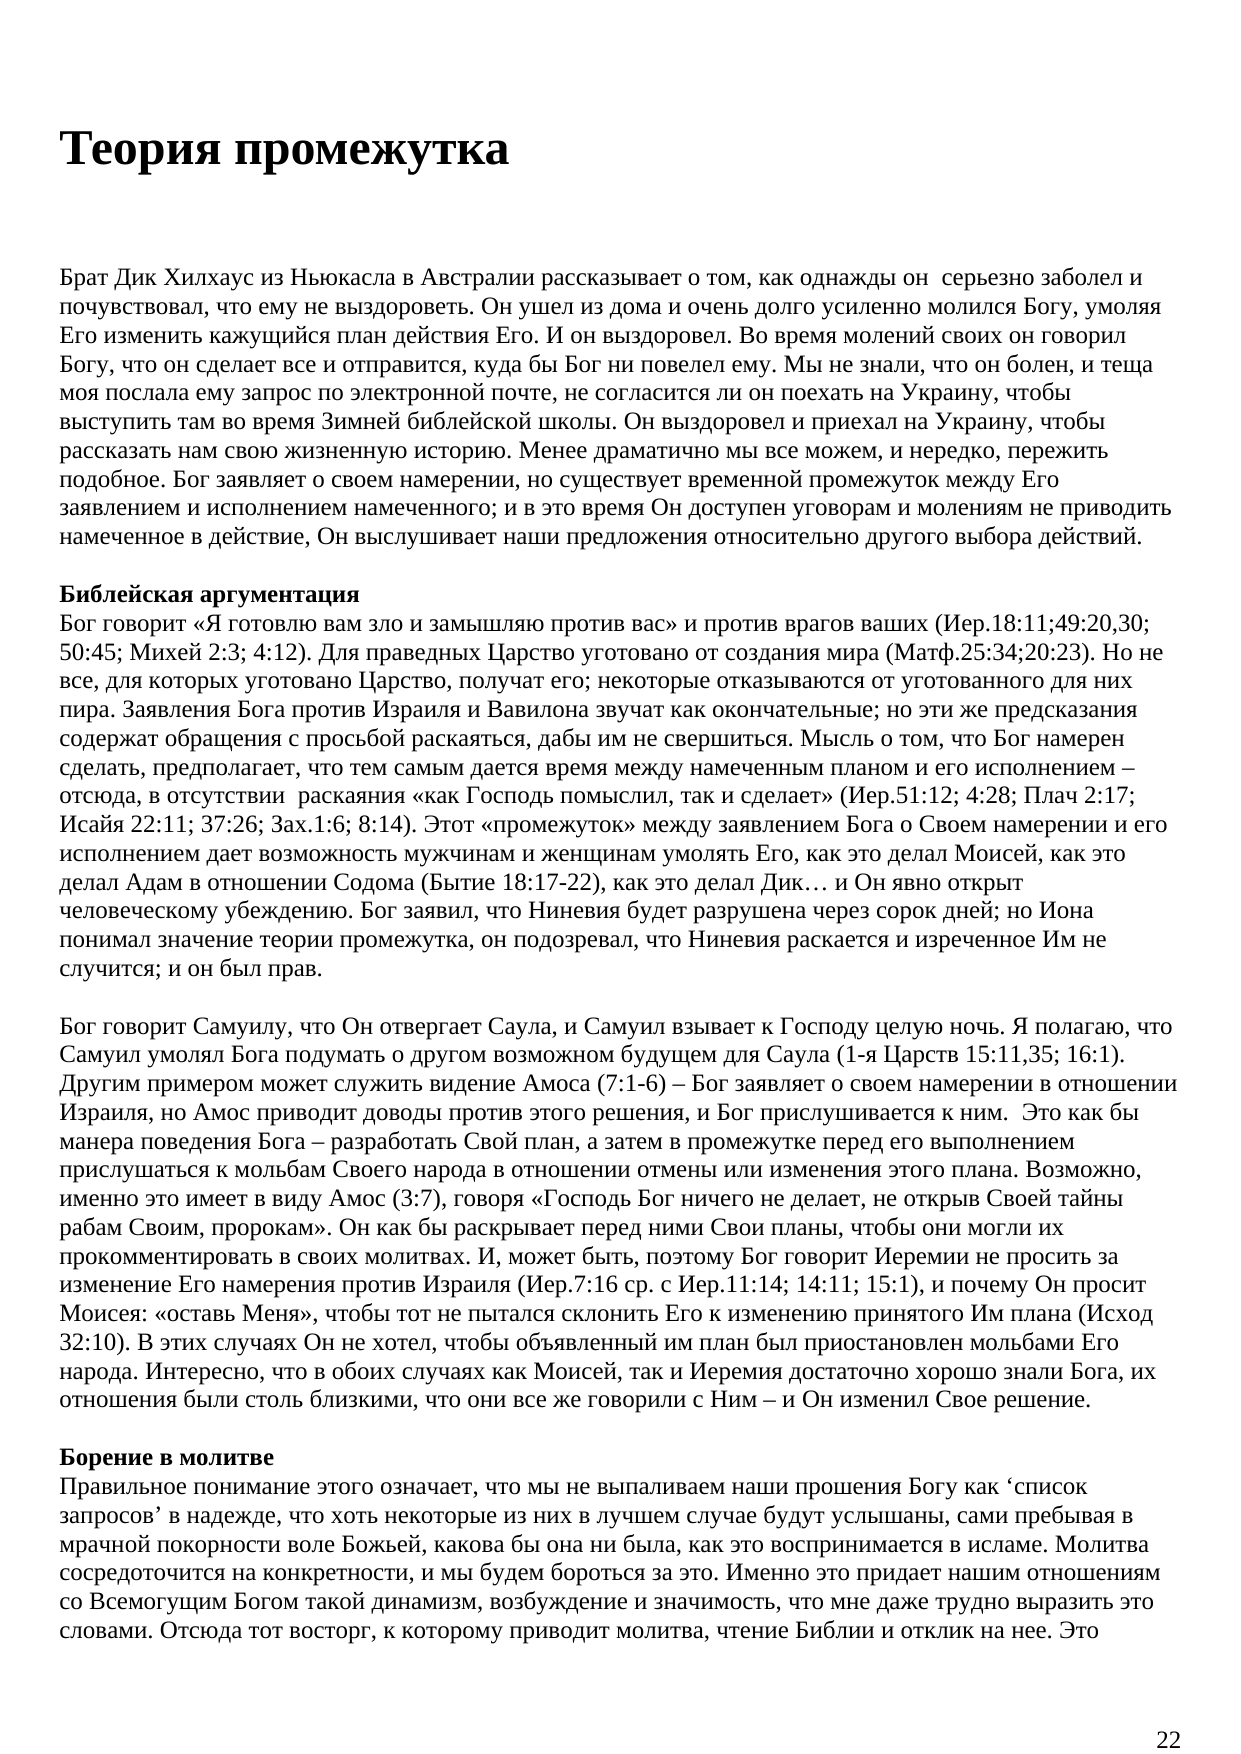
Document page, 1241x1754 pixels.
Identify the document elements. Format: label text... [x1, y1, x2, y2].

text Бог говорит Самуилу, что Он отвергает Саула, и Самуил взывает к Господу целую ночь. Я полагаю, что Самуил умолял Бога подумать о другом возможном будущем для Саула (1-я Царств 15:11,35; 16:1). Другим примером может служить видение Амоса (7:1-6) – Бог заявляет о своем намерении в отношении Израиля, но Амос приводит доводы против этого решения, и Бог прислушивается к ним. Это как бы манера поведения Бога – разработать Свой план, а затем в промежутке перед его выполнением прислушаться к мольбам Своего народа в отношении отмены или изменения этого плана. Возможно, именно это имеет в виду Амос (3:7), говоря «Господь Бог ничего не делает, не открыв Своей тайны рабам Своим, пророкам». Он как бы раскрывает перед ними Свои планы, чтобы они могли их прокомментировать в своих молитвах. И, может быть, поэтому Бог говорит Иеремии не просить за изменение Его намерения против Израиля (Иер.7:16 ср. с Иер.11:14; 14:11; 15:1), и почему Он просит Моисея: «оставь Меня», чтобы тот не пытался склонить Его к изменению принятого Им плана (Исход 32:10). В этих случаях Он не хотел, чтобы объявленный им план был приостановлен мольбами Его народа. Интересно, что в обоих случаях как Моисей, так и Иеремия достаточно хорошо знали Бога, их отношения были столь близкими, что они все же говорили с Ним – и Он изменил Свое решение. [59, 1011, 1181, 1413]
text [59, 1442, 1181, 1644]
subtitle Теория промежутка [59, 118, 1181, 175]
text Библейская аргументация Бог говорит «Я готовлю вам зло и замышляю против вас» и против врагов ваших (Иер.18:11;49:20,30; 50:45; Михей 2:3; 4:12). Для праведных Царство уготовано от создания мира (Матф.25:34;20:23). Но не все, для которых уготовано Царство, получат его; некоторые отказываются от уготованного для них пира. Заявления Бога против Израиля и Вавилона звучат как окончательные; но эти же предсказания содержат обращения с просьбой раскаяться, дабы им не свершиться. Мысль о том, что Бог намерен сделать, предполагает, что тем самым дается время между намеченным планом и его исполнением – отсюда, в отсутствии раскаяния «как Господь помыслил, так и сделает» (Иер.51:12; 4:28; Плач 2:17; Исайя 22:11; 37:26; Зах.1:6; 8:14). Этот «промежуток» между заявлением Бога о Своем намерении и его исполнением дает возможность мужчинам и женщинам умолять Его, как это делал Моисей, как это делал Адам в отношении Содома (Бытие 18:17-22), как это делал Дик… и Он явно открыт человеческому убеждению. Бог заявил, что Ниневия будет разрушена через сорок дней; но Иона понимал значение теории промежутка, он подозревал, что Ниневия раскается и изреченное Им не случится; и он был прав. [59, 579, 1181, 982]
text Брат Дик Хилхаус из Ньюкасла в Австралии рассказывает о том, как однажды он серьезно заболел и почувствовал, что ему не выздороветь. Он ушел из дома и очень долго усиленно молился Богу, умоляя Его изменить кажущийся план действия Его. И он выздоровел. Во время молений своих он говорил Богу, что он сделает все и отправится, куда бы Бог ни повелел ему. Мы не знали, что он болен, и теща моя послала ему запрос по электронной почте, не согласится ли он поехать на Украину, чтобы выступить там во время Зимней библейской школы. Он выздоровел и приехал на Украину, чтобы рассказать нам свою жизненную историю. Менее драматично мы все можем, и нередко, пережить подобное. Бог заявляет о своем намерении, но существует временной промежуток между Его заявлением и исполнением намеченного; и в это время Он доступен уговорам и молениям не приводить намеченное в действие, Он выслушивает наши предложения относительно другого выбора действий. [59, 262, 1181, 550]
